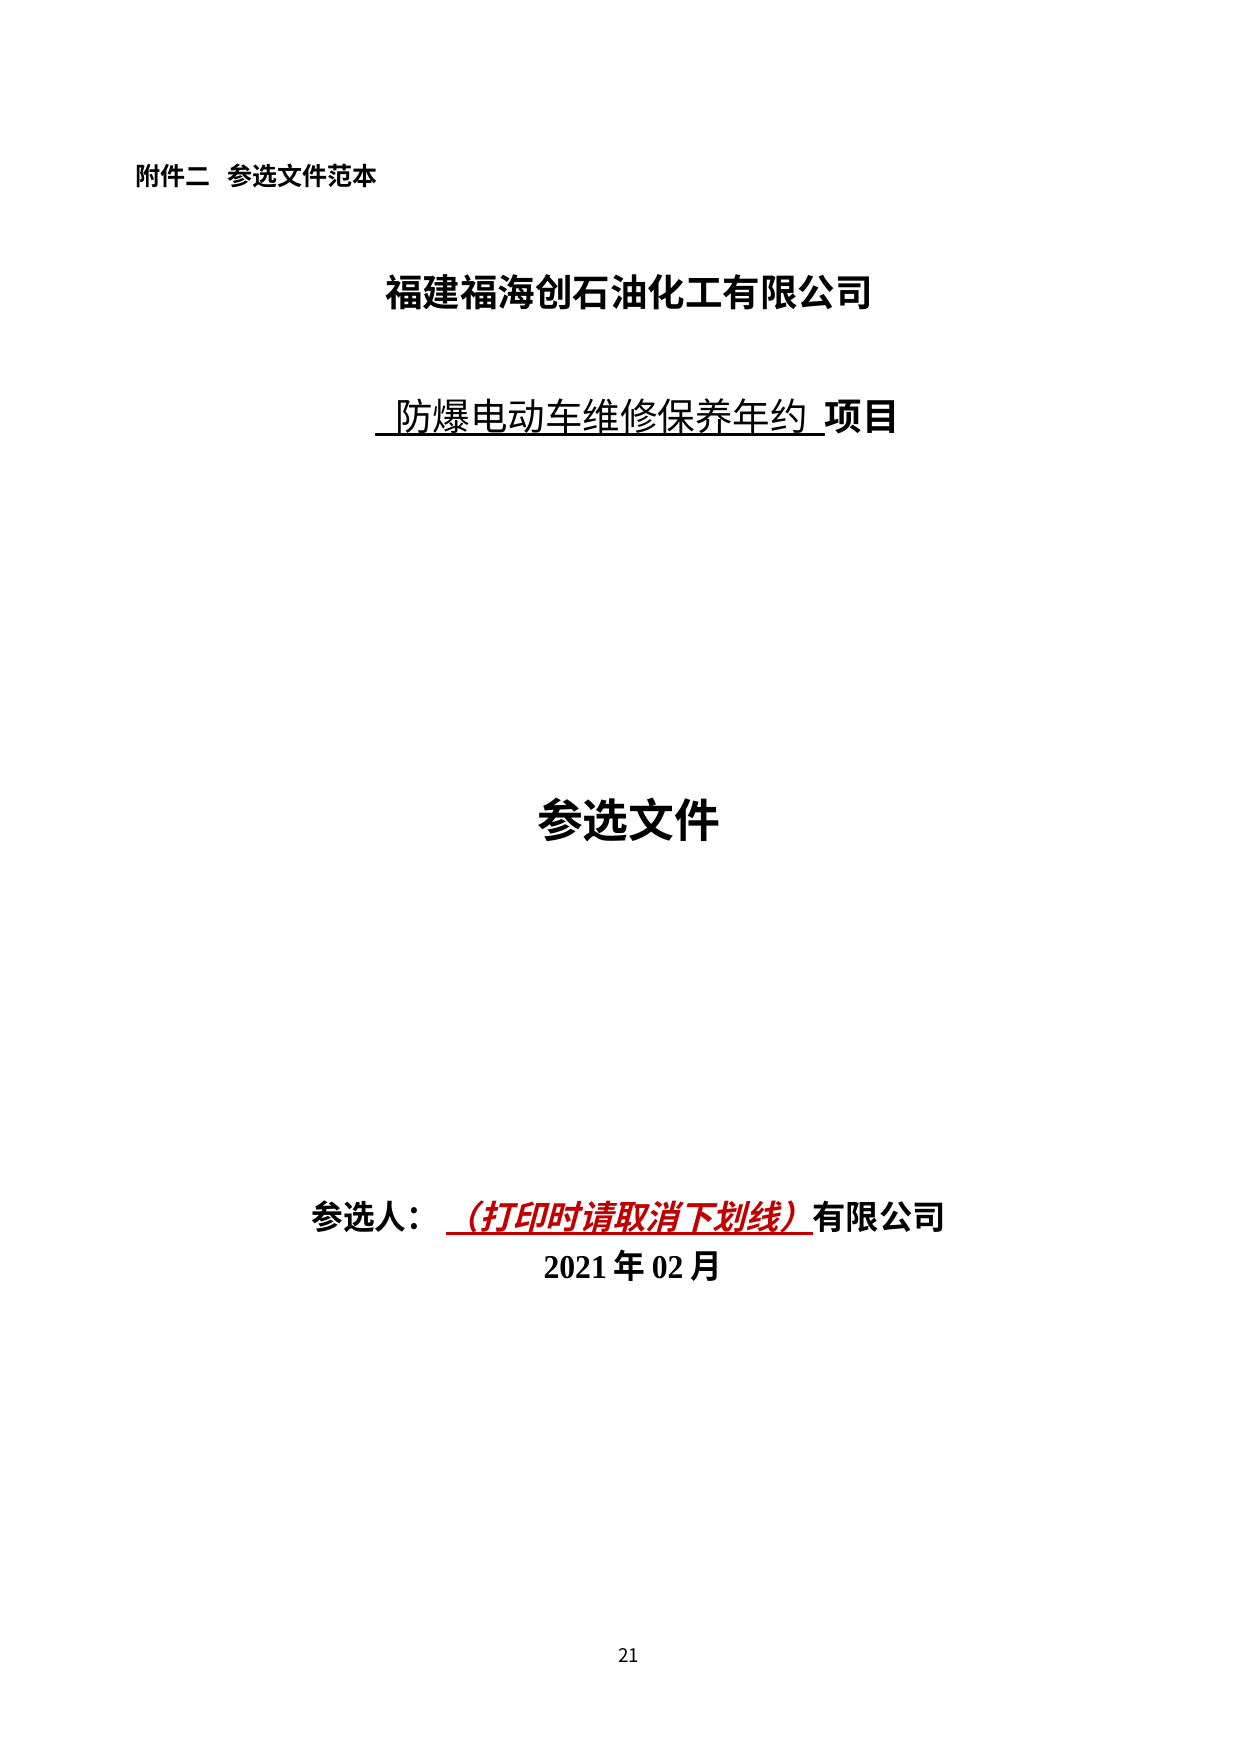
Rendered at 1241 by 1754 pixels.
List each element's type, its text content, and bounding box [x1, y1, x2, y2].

text 参选人： （打印时请取消下划线）有限公司 [135, 1191, 1121, 1239]
text 附件二 参选文件范本 [135, 156, 1121, 192]
text 参选文件 [135, 754, 1121, 858]
text 福建福海创石油化工有限公司 [135, 255, 1121, 319]
text 2021年02月 [135, 1239, 1121, 1288]
text 防爆电动车维修保养年约 项目 [153, 387, 1121, 441]
